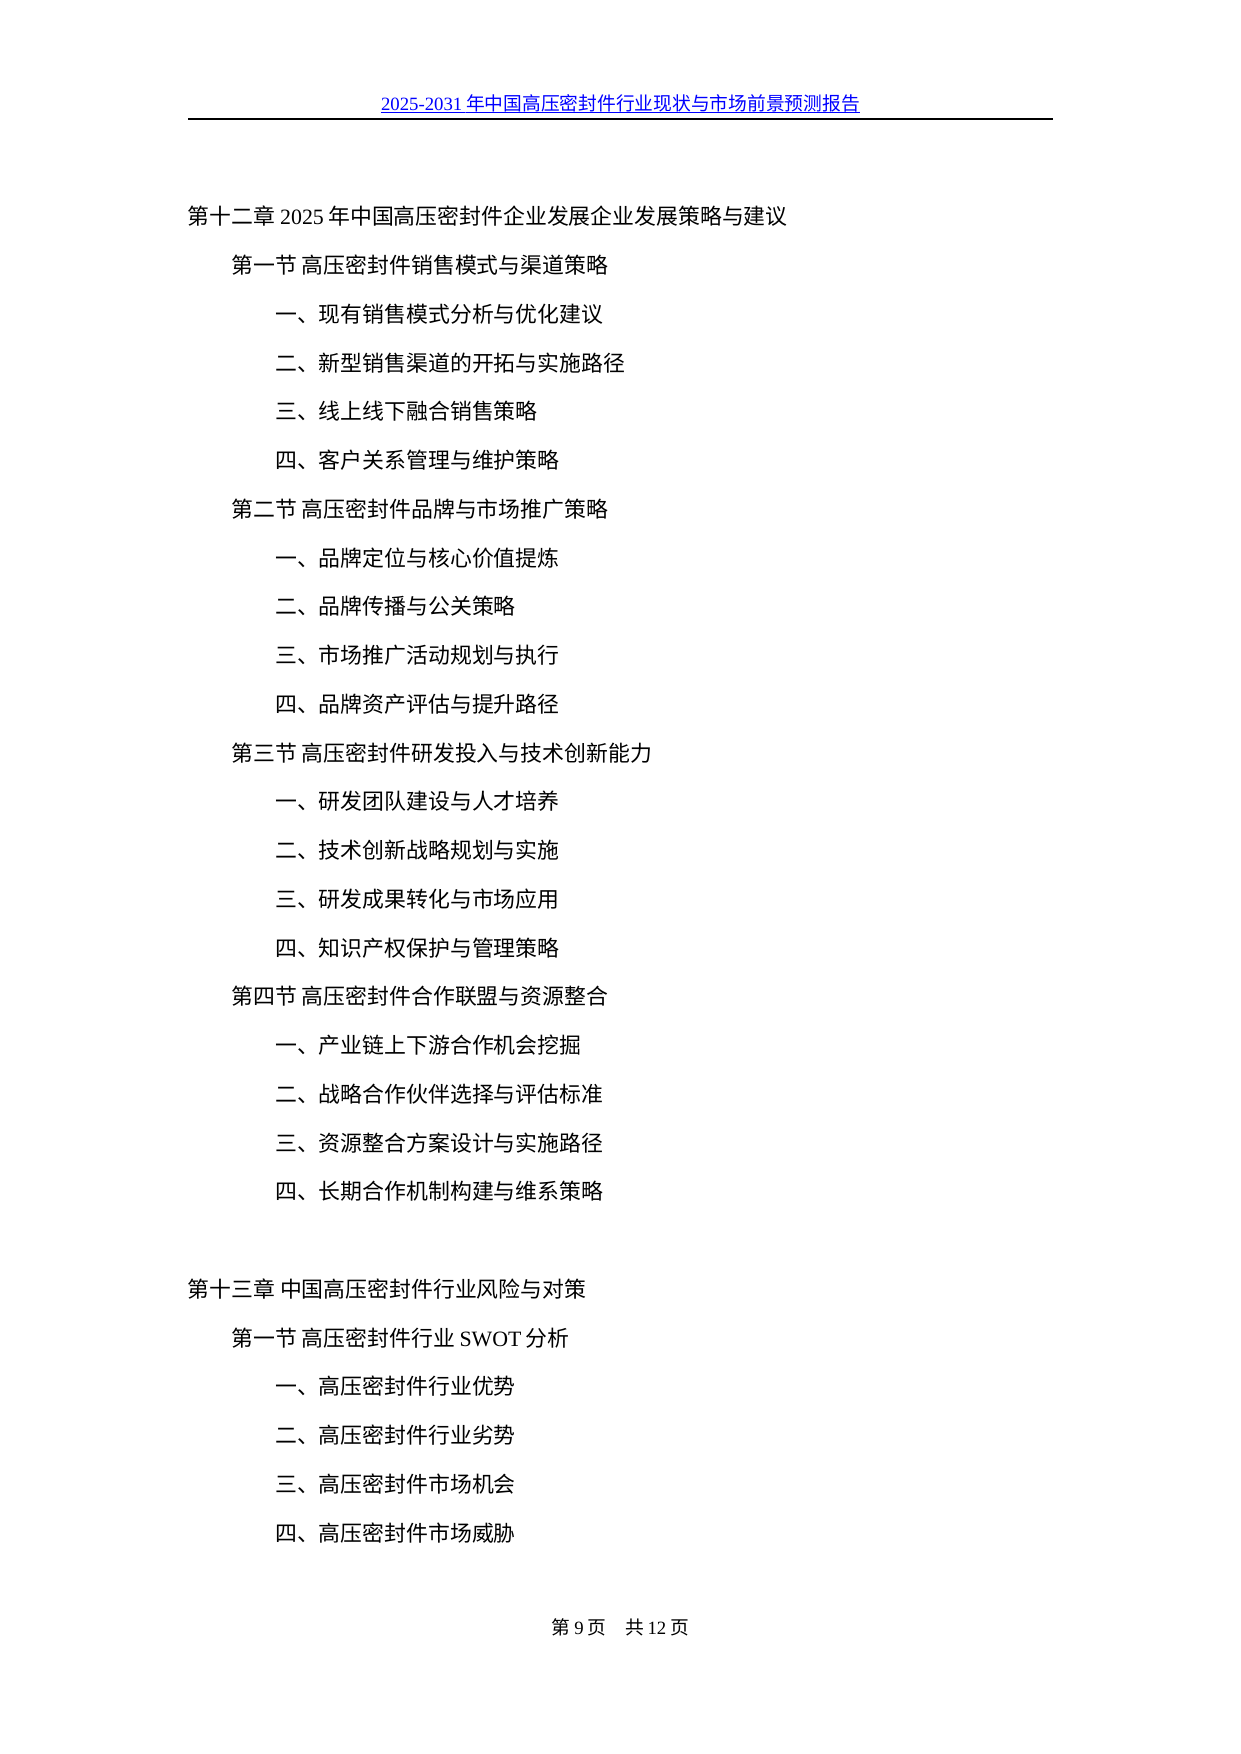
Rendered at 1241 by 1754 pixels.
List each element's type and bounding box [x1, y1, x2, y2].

text [187, 150, 1053, 1548]
